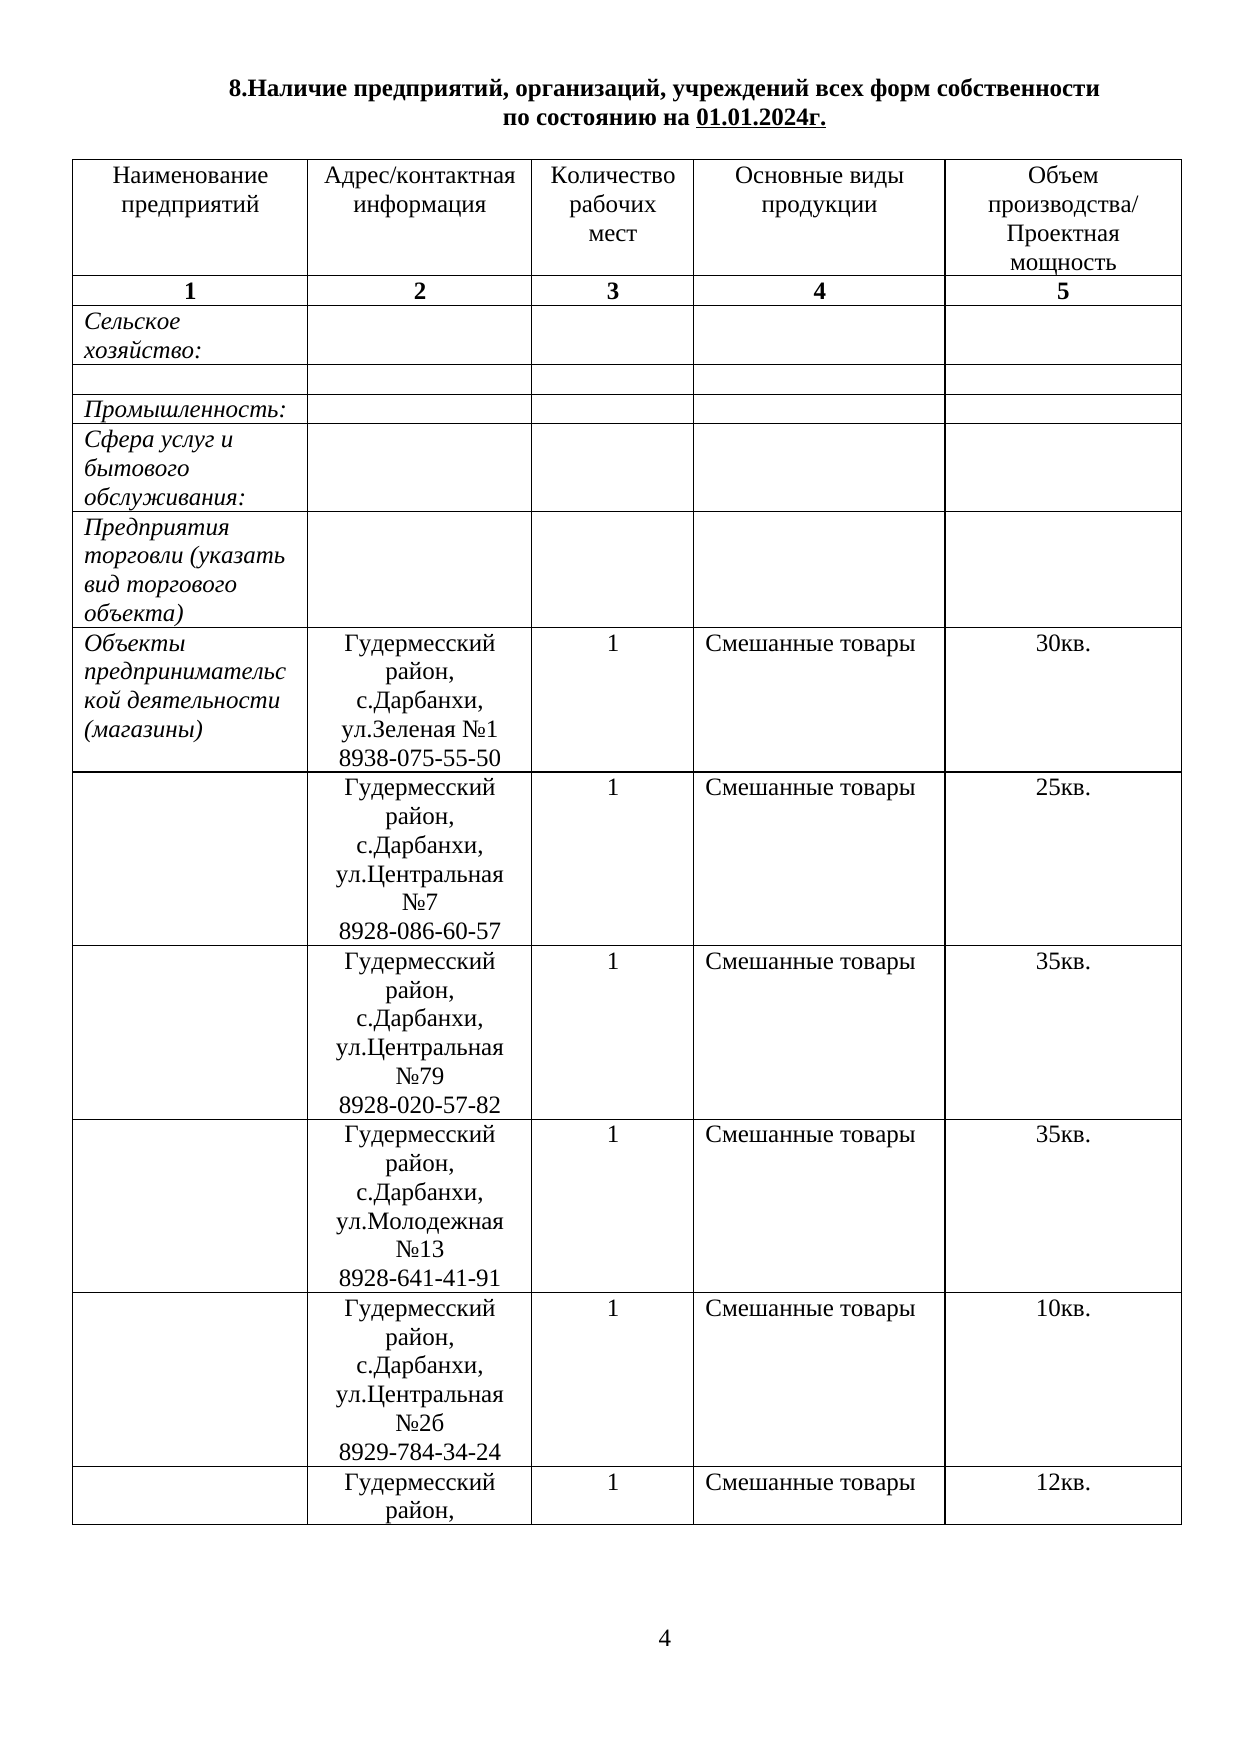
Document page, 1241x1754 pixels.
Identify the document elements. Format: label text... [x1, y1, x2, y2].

table_cell [946, 395, 1181, 423]
table_cell 1 [532, 1467, 693, 1524]
table_cell 5 [946, 276, 1181, 305]
table_cell [73, 773, 307, 945]
table_cell [73, 365, 307, 393]
table_cell Промышленность: [73, 395, 307, 423]
table_cell Смешанные товары [694, 946, 944, 1118]
table_cell [694, 365, 944, 393]
table_cell [73, 1293, 307, 1466]
table_cell 2 [308, 276, 531, 305]
table_cell [532, 512, 693, 627]
table_cell Смешанные товары [694, 1467, 944, 1524]
table_cell Гудермесский район, с.Дарбанхи, ул.Центральная №7 8928-086-60-57 [308, 773, 531, 945]
table_cell [73, 1120, 307, 1292]
table_cell [694, 512, 944, 627]
table_cell 1 [532, 773, 693, 945]
table_cell [308, 395, 531, 423]
table_cell [308, 424, 531, 511]
table_cell [946, 424, 1181, 511]
table_cell [73, 946, 307, 1118]
table_cell [308, 512, 531, 627]
table_cell [532, 424, 693, 511]
table_header Объем производства/ Проектная мощность [946, 160, 1181, 275]
table_cell Предприятия торговли (указать вид торгового объекта) [73, 512, 307, 627]
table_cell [308, 1467, 531, 1524]
table_cell 1 [532, 628, 693, 771]
table_cell [946, 306, 1181, 364]
table_cell [946, 365, 1181, 393]
table_cell Смешанные товары [694, 1120, 944, 1292]
table_cell [308, 306, 531, 364]
table_cell 1 [532, 1120, 693, 1292]
table_cell 25кв. [946, 773, 1181, 945]
table_cell 3 [532, 276, 693, 305]
table_cell [694, 424, 944, 511]
table_cell [694, 395, 944, 423]
table_cell 35кв. [946, 1120, 1181, 1292]
table_cell 4 [694, 276, 944, 305]
table_cell 12кв. [946, 1467, 1181, 1524]
table_cell Сфера услуг и бытового обслуживания: [73, 424, 307, 511]
table_header Адрес/контактная информация [308, 160, 531, 275]
table_header Наименование предприятий [73, 160, 307, 275]
table_cell Гудермесский район, с.Дарбанхи, ул.Центральная №2б 8929-784-34-24 [308, 1293, 531, 1466]
table_cell [308, 365, 531, 393]
table_cell Гудермесский район, с.Дарбанхи, ул.Центральная №79 8928-020-57-82 [308, 946, 531, 1118]
table_cell [73, 1467, 307, 1524]
table_cell [532, 395, 693, 423]
table_cell Смешанные товары [694, 773, 944, 945]
table_cell 30кв. [946, 628, 1181, 771]
table_header Количество рабочих мест [532, 160, 693, 275]
table_header Основные виды продукции [694, 160, 944, 275]
table_cell Сельское хозяйство: [73, 306, 307, 364]
table_cell Гудермесский район, с.Дарбанхи, ул.Молодежная №13 8928-641-41-91 [308, 1120, 531, 1292]
table_cell [532, 306, 693, 364]
table_cell 1 [73, 276, 307, 305]
table_cell Смешанные товары [694, 628, 944, 771]
text 8.Наличие предприятий, организаций, учреждений всех форм собственности по состоянию на 01.01.2024г. [148, 73, 1181, 131]
table_cell Объекты предпринимательской деятельности (магазины) [73, 628, 307, 771]
table_cell [946, 512, 1181, 627]
table_cell 1 [532, 1293, 693, 1466]
table_cell 1 [532, 946, 693, 1118]
table_cell Гудермесский район, с.Дарбанхи, ул.Зеленая №1 8938-075-55-50 [308, 628, 531, 771]
table_cell 10кв. [946, 1293, 1181, 1466]
table_cell [532, 365, 693, 393]
table_cell [694, 306, 944, 364]
table_cell Смешанные товары [694, 1293, 944, 1466]
table_cell 35кв. [946, 946, 1181, 1118]
